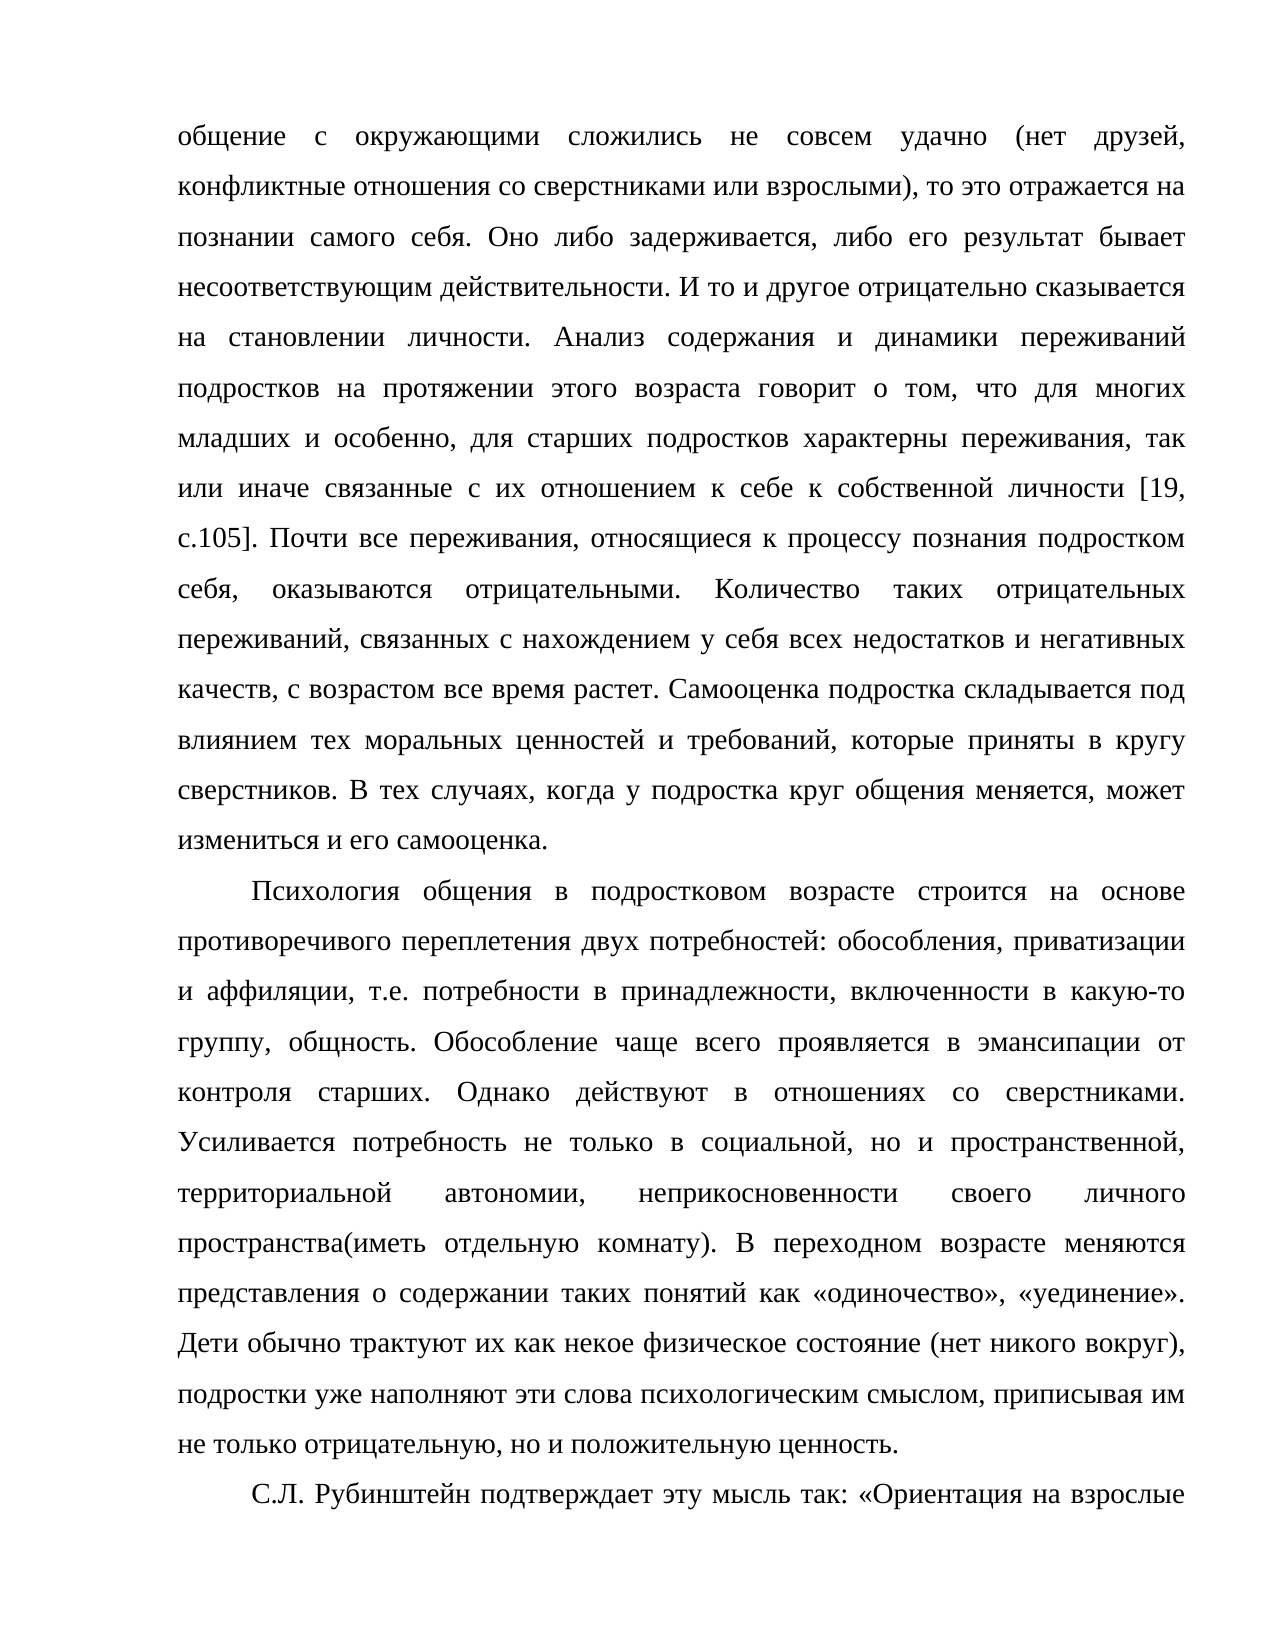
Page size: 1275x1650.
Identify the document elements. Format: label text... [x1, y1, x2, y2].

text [177, 118, 1186, 856]
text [177, 1477, 1186, 1510]
text Психология общения в подростковом возрасте строится на основе противоречивого переплетения двух потребностей: обособления, приватизации и аффиляции, т.е. потребности в принадлежности, включенности в какую-то группу, общность. Обособление чаще всего проявляется в эмансипации от контроля старших. Однако действуют в отношениях со сверстниками. Усиливается потребность не только в социальной, но и пространственной, территориальной автономии, неприкосновенности своего личного пространства(иметь отдельную комнату). В переходном возрасте меняются представления о содержании таких понятий как «одиночество», «уединение». Дети обычно трактуют их как некое физическое состояние (нет никого вокруг), подростки уже наполняют эти слова психологическим смыслом, приписывая им не только отрицательную, но и положительную ценность. [177, 873, 1186, 1460]
